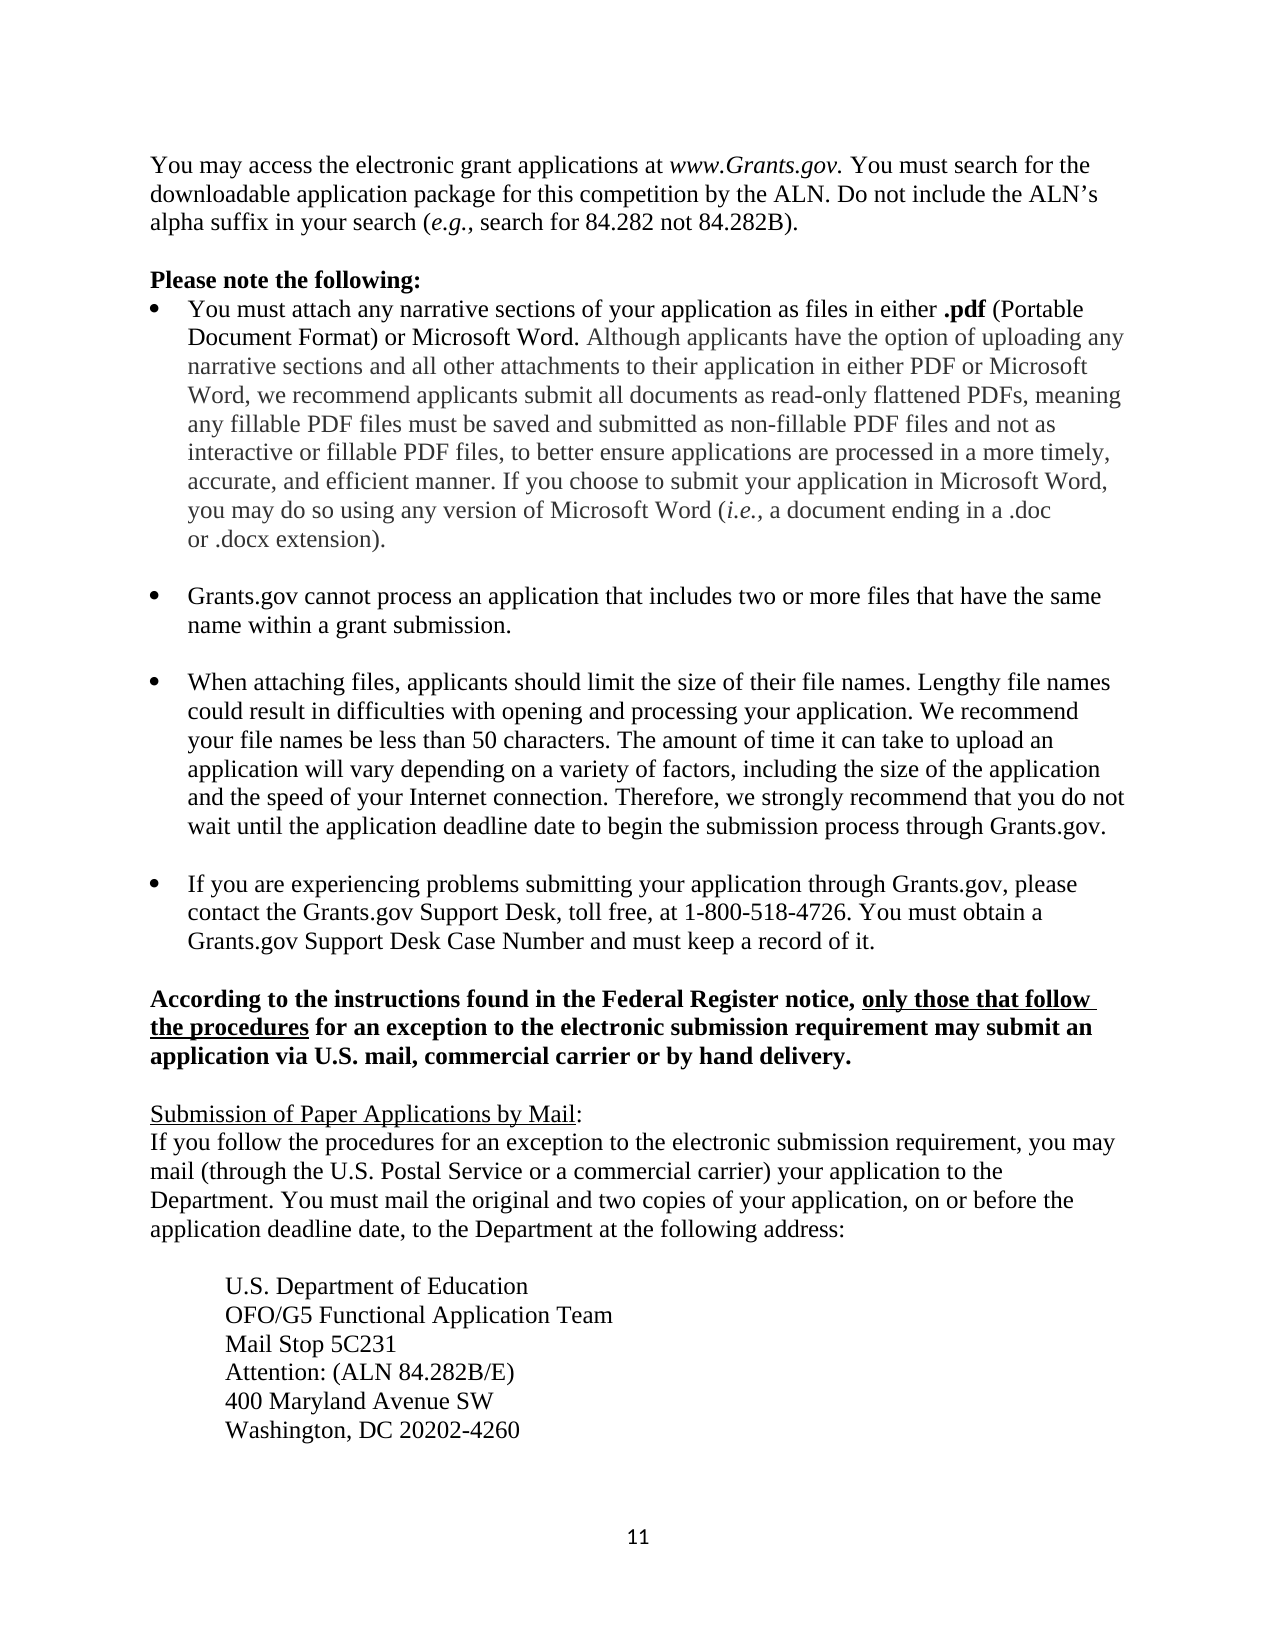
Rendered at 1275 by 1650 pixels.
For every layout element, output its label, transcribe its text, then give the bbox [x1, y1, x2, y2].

list You must attach any narrative sections of your application as files in either .pdf (Portable Document Format) or Microsoft Word. Although applicants have the option of uploading any narrative sections and all other attachments to their application in either PDF or Microsoft Word, we recommend applicants submit all documents as read-only flattened PDFs, meaning any fillable PDF files must be saved and submitted as non-fillable PDF files and not as interactive or fillable PDF files, to better ensure applications are processed in a more timely, accurate, and efficient manner. If you choose to submit your application in Microsoft Word, you may do so using any version of Microsoft Word (i.e., a document ending in a .doc or .docx extension). [150, 294, 1125, 552]
list If you are experiencing problems submitting your application through Grants.gov, please contact the Grants.gov Support Desk, toll free, at 1-800-518-4726. You must obtain a Grants.gov Support Desk Case Number and must keep a record of it. [150, 869, 1125, 955]
text 400 Maryland Avenue SW [225, 1386, 1125, 1415]
text Please note the following: [150, 265, 1125, 294]
text OFO/G5 Functional Application Team [225, 1300, 1125, 1329]
text Mail Stop 5C231 [225, 1329, 1125, 1357]
text Submission of Paper Applications by Mail: [150, 1099, 1125, 1127]
text According to the instructions found in the Federal Register notice, only those that follow the procedures for an exception to the electronic submission requirement may submit an application via U.S. mail, commercial carrier or by hand delivery. [150, 984, 1125, 1070]
text You may access the electronic grant applications at www.Grants.gov. You must search for the downloadable application package for this competition by the ALN. Do not include the ALN’s alpha suffix in your search (e.g., search for 84.282 not 84.282B). [150, 150, 1125, 236]
list Grants.gov cannot process an application that includes two or more files that have the same name within a grant submission. [150, 581, 1125, 639]
list When attaching files, applicants should limit the size of their file names. Lengthy file names could result in difficulties with opening and processing your application. We recommend your file names be less than 50 characters. The amount of time it can take to upload an application will vary depending on a variety of factors, including the size of the application and the speed of your Internet connection. Therefore, we strongly recommend that you do not wait until the application deadline date to begin the submission process through Grants.gov. [150, 667, 1125, 840]
text Washington, DC 20202-4260 [225, 1415, 1125, 1444]
text Attention: (ALN 84.282B/E) [225, 1357, 1125, 1386]
text If you follow the procedures for an exception to the electronic submission requirement, you may mail (through the U.S. Postal Service or a commercial carrier) your application to the Department. You must mail the original and two copies of your application, on or before the application deadline date, to the Department at the following address: [150, 1127, 1125, 1242]
text U.S. Department of Education [225, 1271, 1125, 1300]
